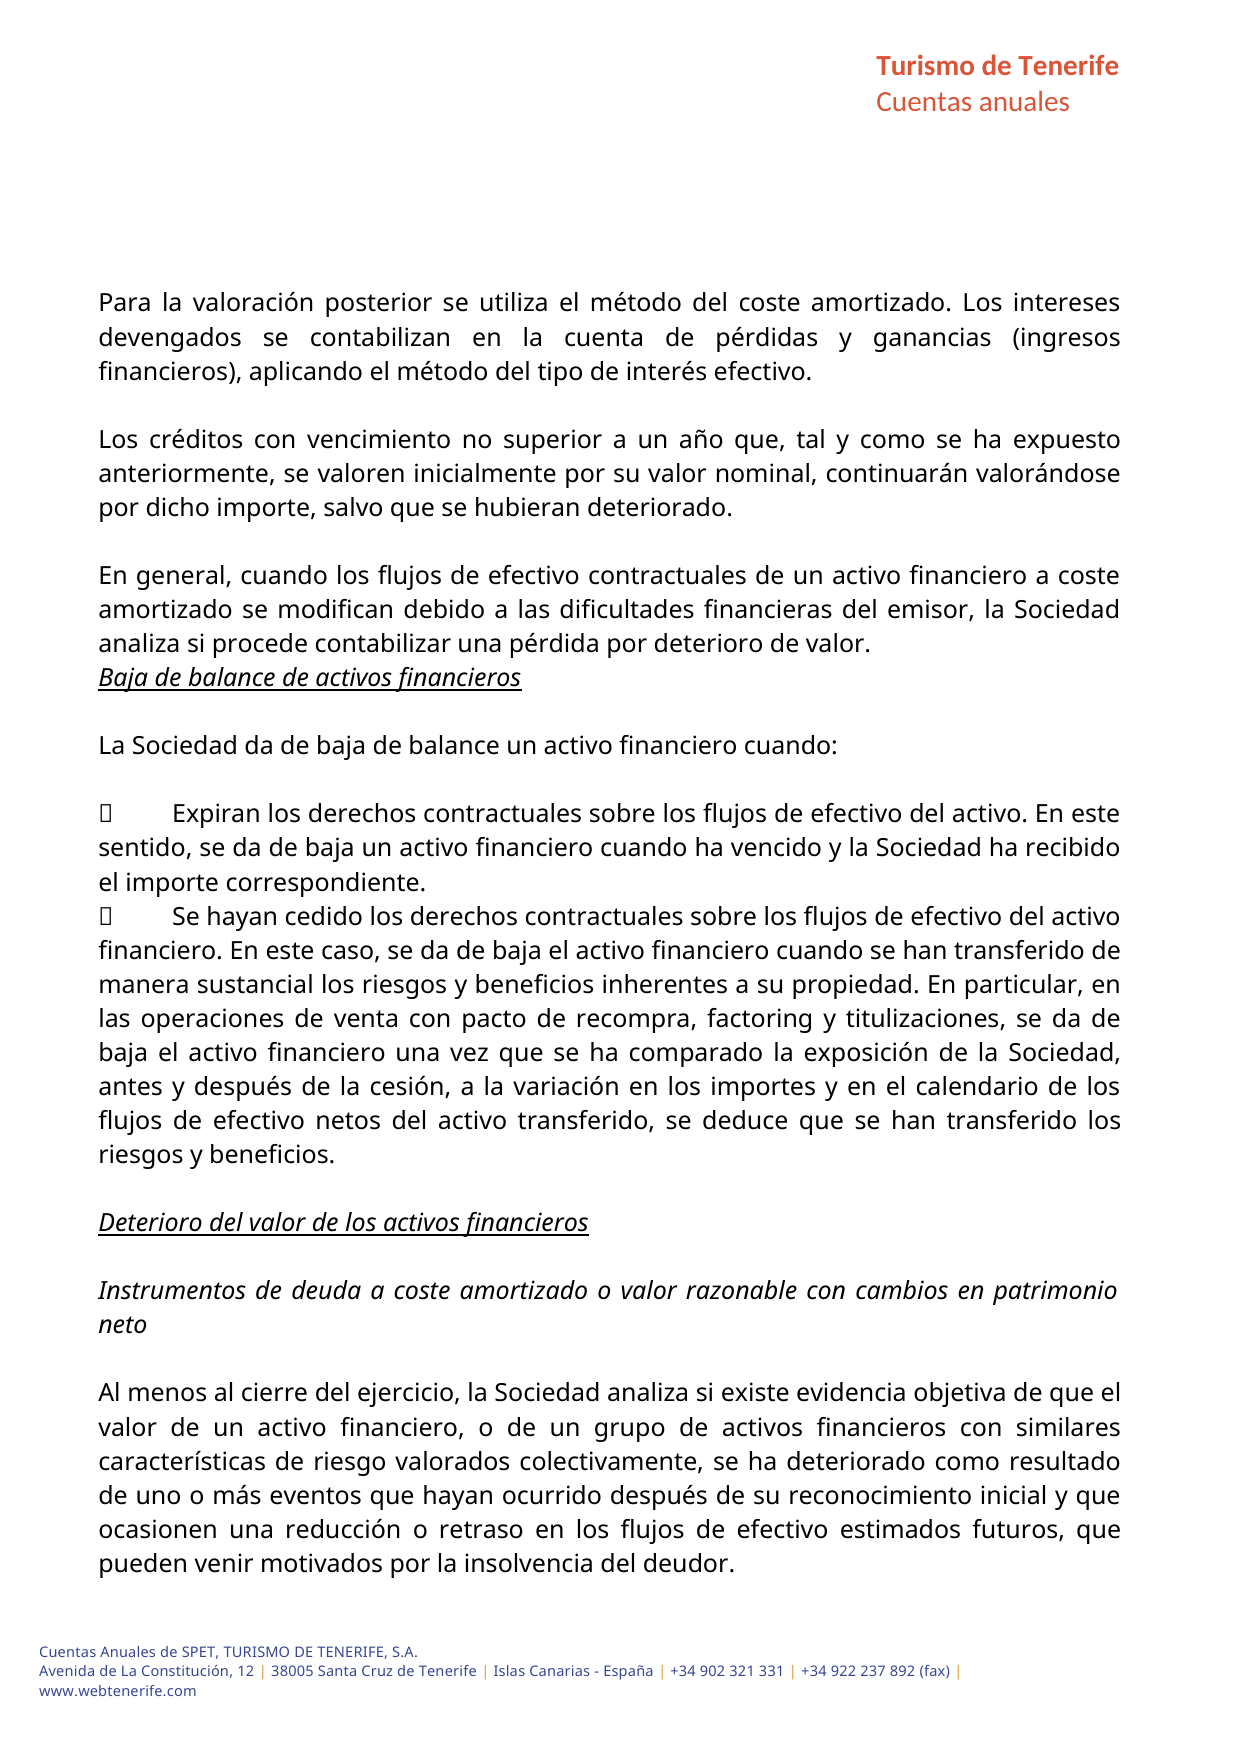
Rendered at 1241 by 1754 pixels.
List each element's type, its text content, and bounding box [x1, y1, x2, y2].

text  Expiran los derechos contractuales sobre los flujos de efectivo del activo. En este sentido, se da de baja un activo financiero cuando ha vencido y la Sociedad ha recibido el importe correspondiente. [98, 796, 1122, 898]
text Baja de balance de activos financieros [98, 660, 1122, 694]
text Deterioro del valor de los activos financieros [98, 1205, 1122, 1239]
text  Se hayan cedido los derechos contractuales sobre los flujos de efectivo del activo financiero. En este caso, se da de baja el activo financiero cuando se han transferido de manera sustancial los riesgos y beneficios inherentes a su propiedad. En particular, en las operaciones de venta con pacto de recompra, factoring y titulizaciones, se da de baja el activo financiero una vez que se ha comparado la exposición de la Sociedad, antes y después de la cesión, a la variación en los importes y en el calendario de los flujos de efectivo netos del activo transferido, se deduce que se han transferido los riesgos y beneficios. [98, 898, 1122, 1171]
text La Sociedad da de baja de balance un activo financiero cuando: [98, 728, 1122, 762]
text Para la valoración posterior se utiliza el método del coste amortizado. Los intereses devengados se contabilizan en la cuenta de pérdidas y ganancias (ingresos financieros), aplicando el método del tipo de interés efectivo. [98, 285, 1122, 387]
text En general, cuando los flujos de efectivo contractuales de un activo financiero a coste amortizado se modifican debido a las dificultades financieras del emisor, la Sociedad analiza si procede contabilizar una pérdida por deterioro de valor. [98, 558, 1122, 660]
text Los créditos con vencimiento no superior a un año que, tal y como se ha expuesto anteriormente, se valoren inicialmente por su valor nominal, continuarán valorándose por dicho importe, salvo que se hubieran deteriorado. [98, 421, 1122, 523]
text Instrumentos de deuda a coste amortizado o valor razonable con cambios en patrimonio neto [98, 1273, 1122, 1341]
text Al menos al cierre del ejercicio, la Sociedad analiza si existe evidencia objetiva de que el valor de un activo financiero, o de un grupo de activos financieros con similares características de riesgo valorados colectivamente, se ha deteriorado como resultado de uno o más eventos que hayan ocurrido después de su reconocimiento inicial y que ocasionen una reducción o retraso en los flujos de efectivo estimados futuros, que pueden venir motivados por la insolvencia del deudor. [98, 1375, 1122, 1579]
